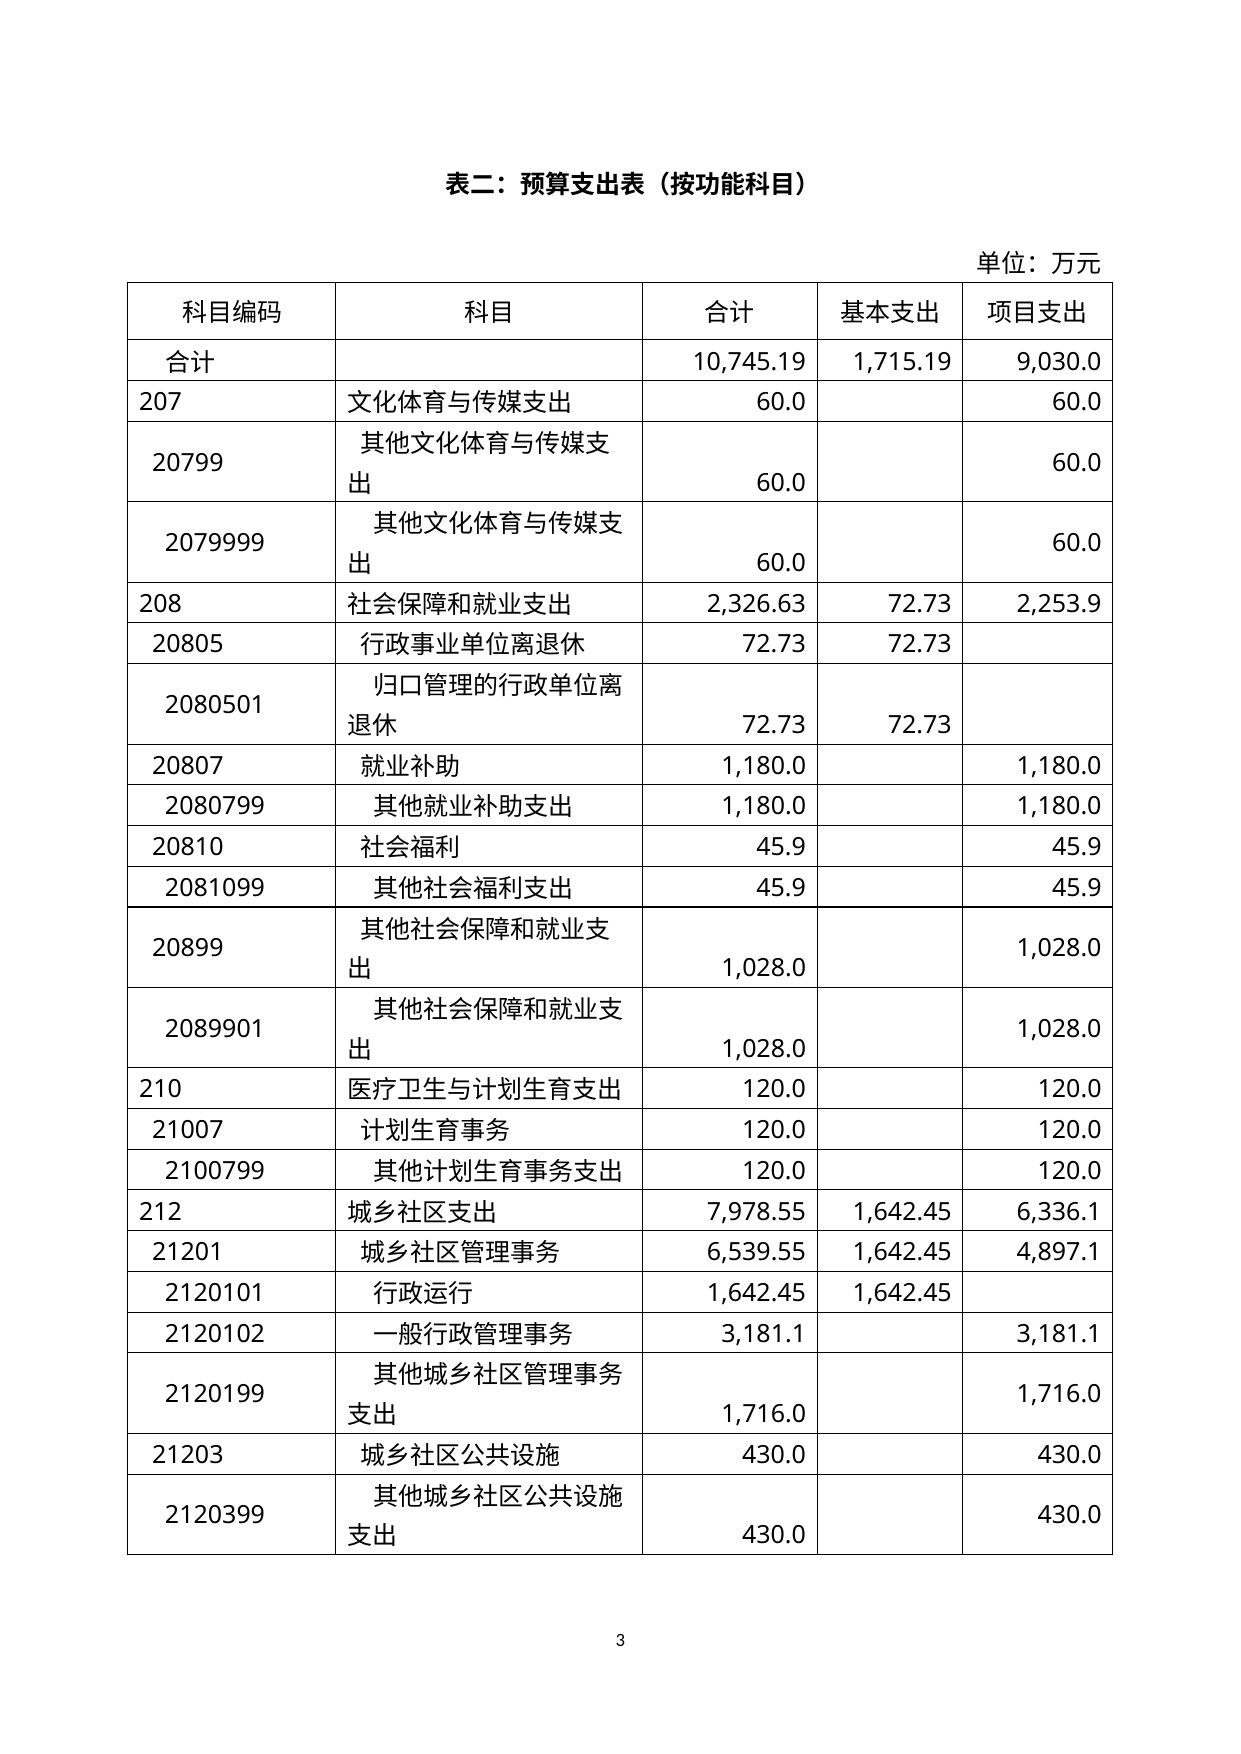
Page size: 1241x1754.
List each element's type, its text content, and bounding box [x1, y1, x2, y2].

table_cell 60.0 [643, 381, 817, 421]
table_cell 科目编码 [128, 283, 335, 339]
table_cell 212 [128, 1190, 335, 1230]
table_cell 120.0 [963, 1068, 1112, 1108]
table_cell 2080799 [128, 785, 335, 825]
table_cell 60.0 [643, 422, 817, 501]
table_cell 72.73 [643, 623, 817, 663]
table_cell 合计 [643, 283, 817, 339]
table_cell 2,326.63 [643, 583, 817, 622]
table_cell 210 [128, 1068, 335, 1108]
table_cell 就业补助 [336, 745, 642, 784]
table_cell 1,180.0 [643, 745, 817, 784]
table_cell 72.73 [818, 623, 962, 663]
table_cell 60.0 [963, 381, 1112, 421]
table_cell 20810 [128, 826, 335, 866]
table_cell 1,716.0 [643, 1353, 817, 1433]
table_cell 430.0 [963, 1475, 1112, 1554]
table_cell 1,715.19 [818, 340, 962, 380]
table_cell 4,897.1 [963, 1231, 1112, 1271]
table_cell 2079999 [128, 502, 335, 582]
table_cell [818, 785, 962, 825]
table_cell [818, 988, 962, 1067]
table_cell 2120399 [128, 1475, 335, 1554]
table_cell 72.73 [643, 664, 817, 743]
table_cell 医疗卫生与计划生育支出 [336, 1068, 642, 1108]
table_cell 208 [128, 583, 335, 622]
table_cell 1,642.45 [818, 1190, 962, 1230]
table_cell 2120101 [128, 1272, 335, 1312]
table_cell 3,181.1 [643, 1313, 817, 1352]
table_cell 6,336.1 [963, 1190, 1112, 1230]
table_cell 其他就业补助支出 [336, 785, 642, 825]
table_cell 45.9 [963, 867, 1112, 906]
table_cell [818, 1313, 962, 1352]
table_cell 归口管理的行政单位离退休 [336, 664, 642, 743]
table_cell 72.73 [818, 664, 962, 743]
table_cell 其他社会福利支出 [336, 867, 642, 906]
table_cell 1,180.0 [643, 785, 817, 825]
table_cell 1,180.0 [963, 745, 1112, 784]
table_cell 一般行政管理事务 [336, 1313, 642, 1352]
table_cell [818, 381, 962, 421]
table_cell 其他文化体育与传媒支出 [336, 422, 642, 501]
table_cell 207 [128, 381, 335, 421]
table_cell 21201 [128, 1231, 335, 1271]
table_cell [818, 1150, 962, 1189]
table_cell 6,539.55 [643, 1231, 817, 1271]
table_cell [818, 1109, 962, 1149]
table_cell 1,642.45 [818, 1272, 962, 1312]
table_cell 行政事业单位离退休 [336, 623, 642, 663]
table_cell 45.9 [643, 867, 817, 906]
table_cell 1,028.0 [643, 988, 817, 1067]
table_cell 60.0 [963, 422, 1112, 501]
table_cell 其他城乡社区公共设施支出 [336, 1475, 642, 1554]
table_cell 60.0 [643, 502, 817, 582]
table_cell 120.0 [643, 1068, 817, 1108]
table_cell 2120102 [128, 1313, 335, 1352]
table_cell 21203 [128, 1434, 335, 1473]
table_cell [963, 664, 1112, 743]
table_cell 1,180.0 [963, 785, 1112, 825]
table_cell 城乡社区管理事务 [336, 1231, 642, 1271]
table_cell 计划生育事务 [336, 1109, 642, 1149]
table_cell 20805 [128, 623, 335, 663]
table_cell [818, 1434, 962, 1473]
table_cell [818, 422, 962, 501]
table_cell 20799 [128, 422, 335, 501]
table_cell [818, 1353, 962, 1433]
table_cell 其他社会保障和就业支出 [336, 988, 642, 1067]
table_cell 1,716.0 [963, 1353, 1112, 1433]
table_cell [818, 867, 962, 906]
table_cell 430.0 [643, 1475, 817, 1554]
table_cell 3,181.1 [963, 1313, 1112, 1352]
table_cell 2081099 [128, 867, 335, 906]
table_cell 10,745.19 [643, 340, 817, 380]
table_cell [818, 1475, 962, 1554]
table_cell 1,642.45 [818, 1231, 962, 1271]
table_cell 科目 [336, 283, 642, 339]
table_cell 其他文化体育与传媒支出 [336, 502, 642, 582]
table_header 表二：预算支出表（按功能科目） [128, 163, 1112, 242]
table_cell 120.0 [963, 1109, 1112, 1149]
table_cell 20899 [128, 908, 335, 987]
table_cell 120.0 [643, 1150, 817, 1189]
table_cell 120.0 [643, 1109, 817, 1149]
table_cell 7,978.55 [643, 1190, 817, 1230]
table_cell 430.0 [643, 1434, 817, 1473]
table_cell 120.0 [963, 1150, 1112, 1189]
table_cell [818, 502, 962, 582]
table_cell 1,028.0 [963, 908, 1112, 987]
table_cell [336, 340, 642, 380]
table_cell [818, 745, 962, 784]
table_cell 其他计划生育事务支出 [336, 1150, 642, 1189]
table_cell 项目支出 [963, 283, 1112, 339]
table_cell [818, 1068, 962, 1108]
table_cell 2100799 [128, 1150, 335, 1189]
table_cell 合计 [128, 340, 335, 380]
table_cell 430.0 [963, 1434, 1112, 1473]
table_cell 20807 [128, 745, 335, 784]
table_cell 2,253.9 [963, 583, 1112, 622]
table_cell 城乡社区公共设施 [336, 1434, 642, 1473]
table_cell 城乡社区支出 [336, 1190, 642, 1230]
table_cell 21007 [128, 1109, 335, 1149]
table_cell 社会保障和就业支出 [336, 583, 642, 622]
table_cell [963, 623, 1112, 663]
table_cell [963, 1272, 1112, 1312]
table_cell 单位：万元 [128, 242, 1112, 282]
table_cell 2080501 [128, 664, 335, 743]
table_cell 2120199 [128, 1353, 335, 1433]
table_cell 社会福利 [336, 826, 642, 866]
table_cell [818, 826, 962, 866]
table_cell 60.0 [963, 502, 1112, 582]
table_cell 1,028.0 [963, 988, 1112, 1067]
table_cell 72.73 [818, 583, 962, 622]
table_cell 45.9 [643, 826, 817, 866]
table_cell 2089901 [128, 988, 335, 1067]
table_cell 基本支出 [818, 283, 962, 339]
table_cell [818, 908, 962, 987]
table_cell 9,030.0 [963, 340, 1112, 380]
table_cell 其他城乡社区管理事务支出 [336, 1353, 642, 1433]
table_cell 其他社会保障和就业支出 [336, 908, 642, 987]
table_cell 行政运行 [336, 1272, 642, 1312]
table_cell 1,028.0 [643, 908, 817, 987]
table_cell 45.9 [963, 826, 1112, 866]
table_cell 1,642.45 [643, 1272, 817, 1312]
table_cell 文化体育与传媒支出 [336, 381, 642, 421]
